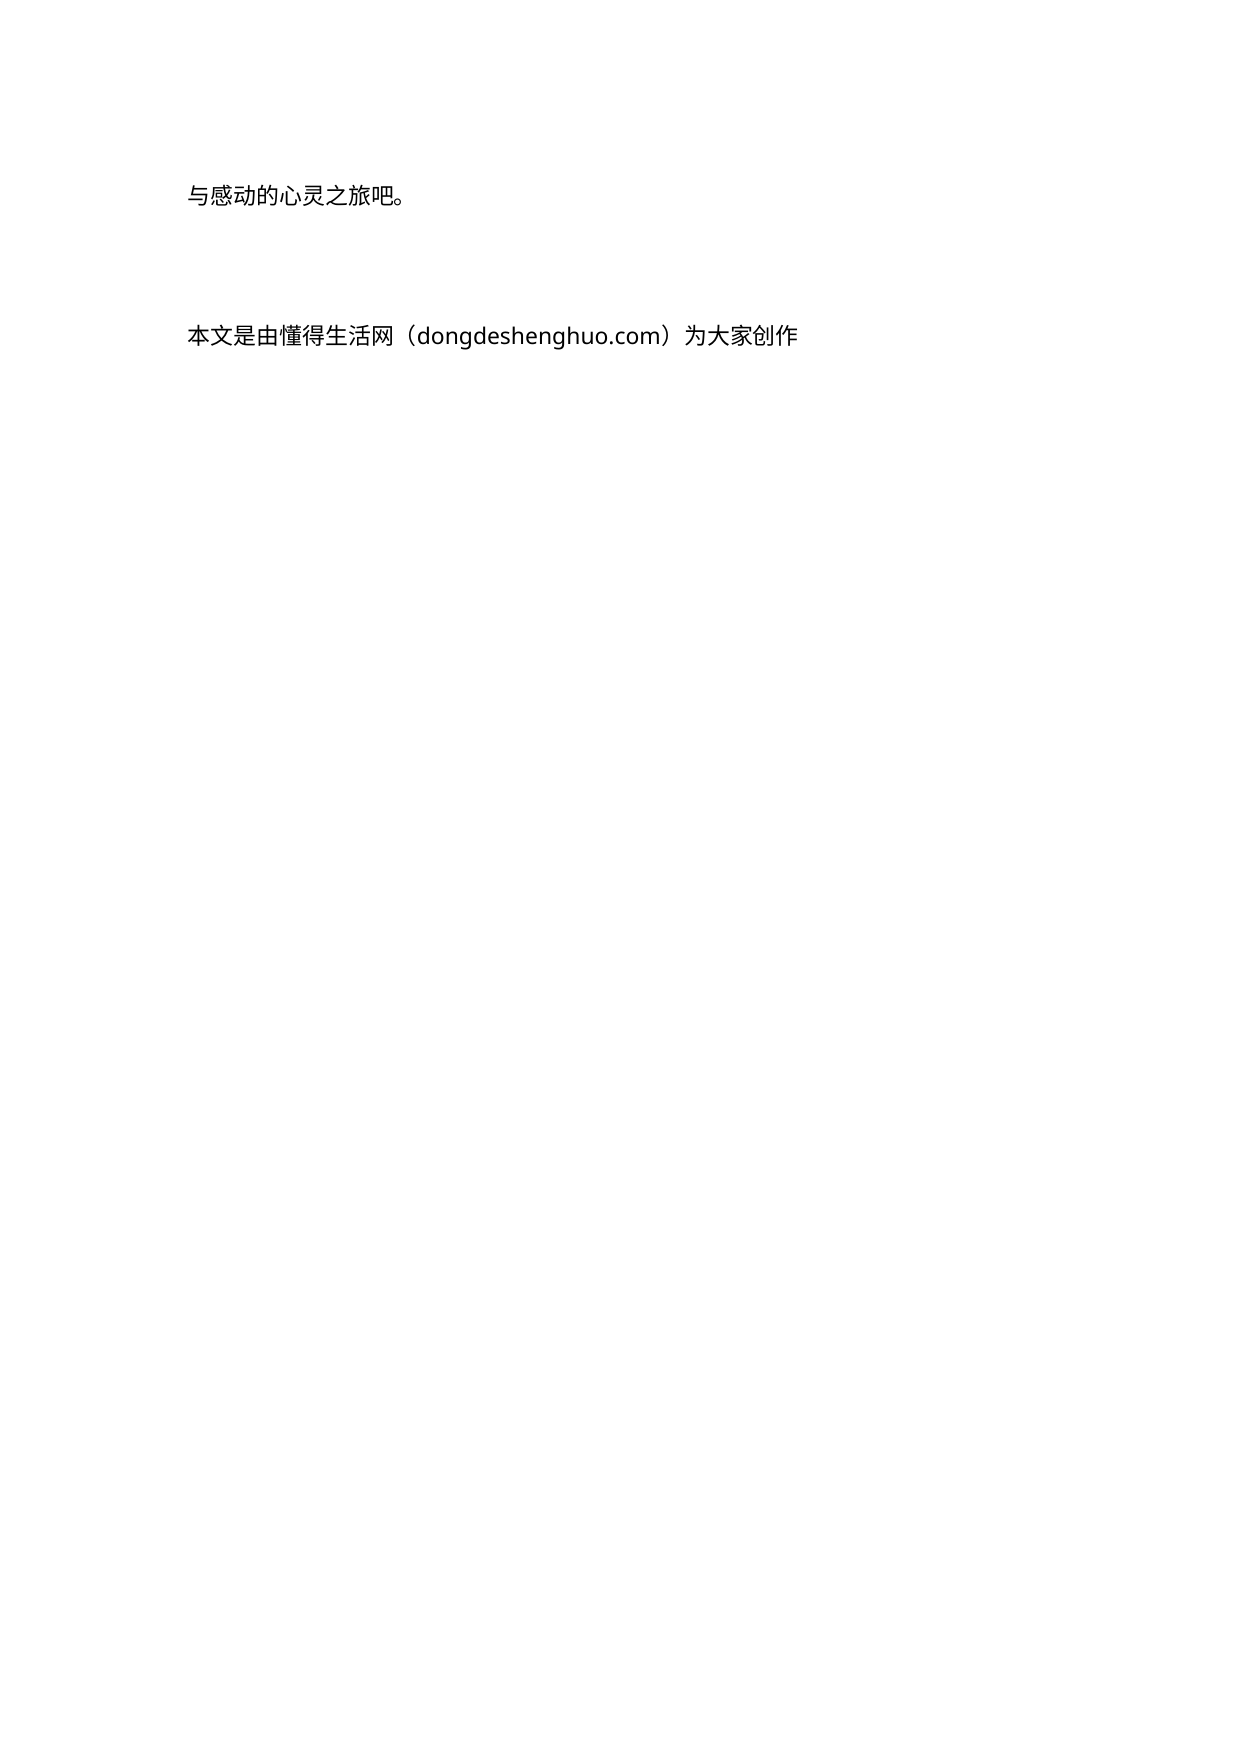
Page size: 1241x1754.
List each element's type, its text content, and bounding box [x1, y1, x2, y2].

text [187, 162, 1053, 227]
text 本文是由懂得生活网（dongdeshenghuo.com）为大家创作 [187, 302, 1053, 367]
